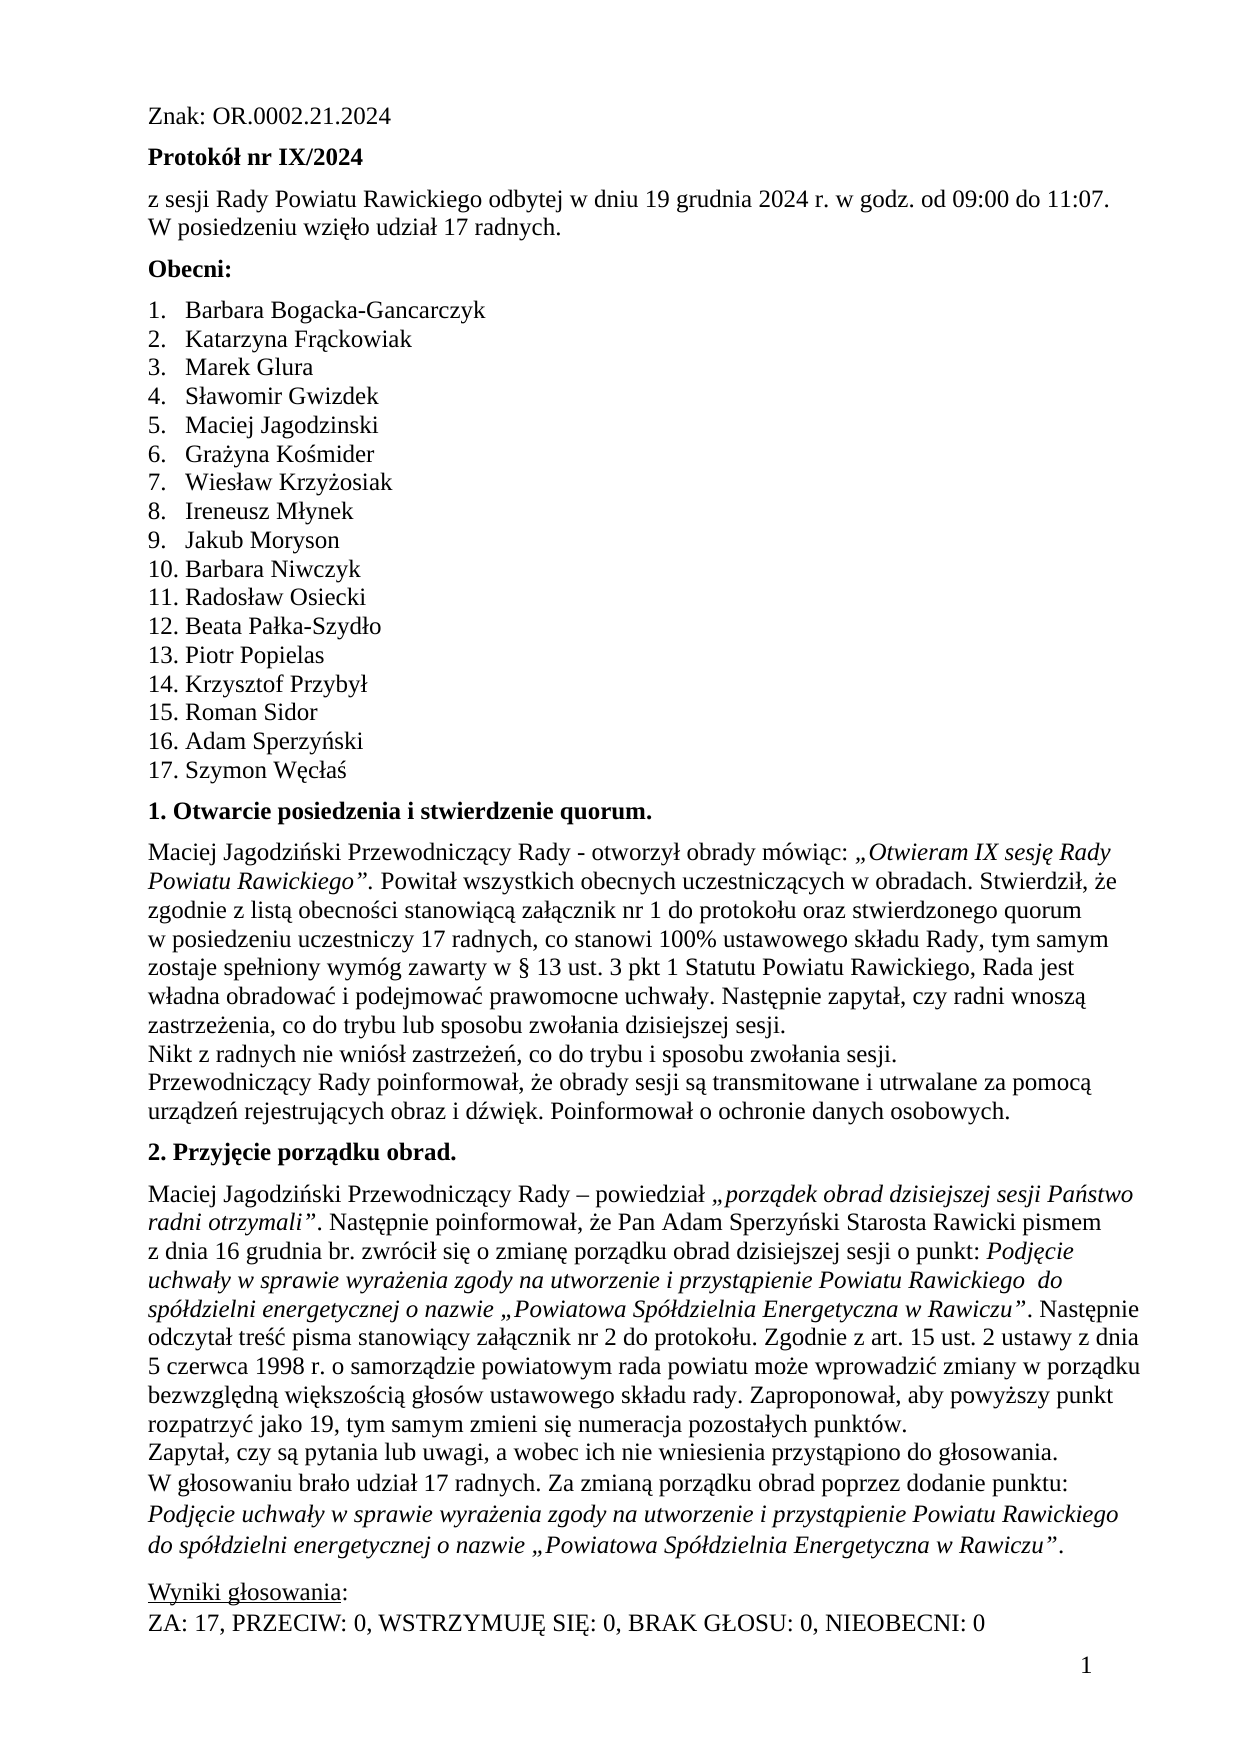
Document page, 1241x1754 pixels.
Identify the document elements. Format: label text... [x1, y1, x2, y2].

list Roman Sidor [148, 697, 1152, 726]
list Sławomir Gwizdek [148, 381, 1152, 410]
text ZA: 17, PRZECIW: 0, WSTRZYMUJĘ SIĘ: 0, BRAK GŁOSU: 0, NIEOBECNI: 0 [148, 1608, 1152, 1637]
list Jakub Moryson [148, 525, 1152, 554]
list Adam Sperzyński [148, 726, 1152, 755]
list Piotr Popielas [148, 640, 1152, 669]
list Katarzyna Frąckowiak [148, 324, 1152, 352]
text Wyniki głosowania: [148, 1577, 1152, 1606]
text Maciej Jagodziński Przewodniczący Rady - otworzył obrady mówiąc: „Otwieram IX sesję Rady Powiatu Rawickiego”. Powitał wszystkich obecnych uczestniczących w obradach. Stwierdził, że zgodnie z listą obecności stanowiącą załącznik nr 1 do protokołu oraz stwierdzonego quorum w posiedzeniu uczestniczy 17 radnych, co stanowi 100% ustawowego składu Rady, tym samym zostaje spełniony wymóg zawarty w § 13 ust. 3 pkt 1 Statutu Powiatu Rawickiego, Rada jest władna obradować i podejmować prawomocne uchwały. Następnie zapytał, czy radni wnoszą zastrzeżenia, co do trybu lub sposobu zwołania dzisiejszej sesji. [148, 837, 1152, 1039]
text W głosowaniu brało udział 17 radnych. Za zmianą porządku obrad poprzez dodanie punktu: [148, 1468, 1152, 1497]
list Wiesław Krzyżosiak [148, 467, 1152, 496]
text Protokół nr IX/2024 [148, 142, 1152, 171]
text Zapytał, czy są pytania lub uwagi, a wobec ich nie wniesienia przystąpiono do głosowania. [148, 1437, 1152, 1466]
text 1. Otwarcie posiedzenia i stwierdzenie quorum. [148, 796, 1152, 825]
list Marek Glura [148, 352, 1152, 381]
text Przewodniczący Rady poinformował, że obrady sesji są transmitowane i utrwalane za pomocą urządzeń rejestrujących obraz i dźwięk. Poinformował o ochronie danych osobowych. [148, 1067, 1152, 1125]
text Obecni: [148, 254, 1152, 282]
list Barbara Niwczyk [148, 554, 1152, 582]
list Maciej Jagodzinski [148, 410, 1152, 439]
text Znak: OR.0002.21.2024 [148, 101, 1152, 130]
text 2. Przyjęcie porządku obrad. [148, 1137, 1152, 1166]
text z sesji Rady Powiatu Rawickiego odbytej w dniu 19 grudnia 2024 r. w godz. od 09:00 do 11:07. W posiedzeniu wzięło udział 17 radnych. [148, 184, 1152, 241]
text Podjęcie uchwały w sprawie wyrażenia zgody na utworzenie i przystąpienie Powiatu Rawickiego do spółdzielni energetycznej o nazwie „Powiatowa Spółdzielnia Energetyczna w Rawiczu”. [148, 1499, 1152, 1559]
text Nikt z radnych nie wniósł zastrzeżeń, co do trybu i sposobu zwołania sesji. [148, 1039, 1152, 1067]
list Ireneusz Młynek [148, 496, 1152, 525]
list Krzysztof Przybył [148, 669, 1152, 697]
list Szymon Węcłaś [148, 755, 1152, 784]
list Radosław Osiecki [148, 582, 1152, 611]
list Grażyna Kośmider [148, 439, 1152, 467]
list Barbara Bogacka-Gancarczyk [148, 295, 1152, 324]
text Maciej Jagodziński Przewodniczący Rady – powiedział „porządek obrad dzisiejszej sesji Państwo radni otrzymali”. Następnie poinformował, że Pan Adam Sperzyński Starosta Rawicki pismem z dnia 16 grudnia br. zwrócił się o zmianę porządku obrad dzisiejszej sesji o punkt: Podjęcie uchwały w sprawie wyrażenia zgody na utworzenie i przystąpienie Powiatu Rawickiego do spółdzielni energetycznej o nazwie „Powiatowa Spółdzielnia Energetyczna w Rawiczu”. Następnie odczytał treść pisma stanowiący załącznik nr 2 do protokołu. Zgodnie z art. 15 ust. 2 ustawy z dnia 5 czerwca 1998 r. o samorządzie powiatowym rada powiatu może wprowadzić zmiany w porządku bezwzględną większością głosów ustawowego składu rady. Zaproponował, aby powyższy punkt rozpatrzyć jako 19, tym samym zmieni się numeracja pozostałych punktów. [148, 1179, 1152, 1437]
list Beata Pałka-Szydło [148, 611, 1152, 640]
